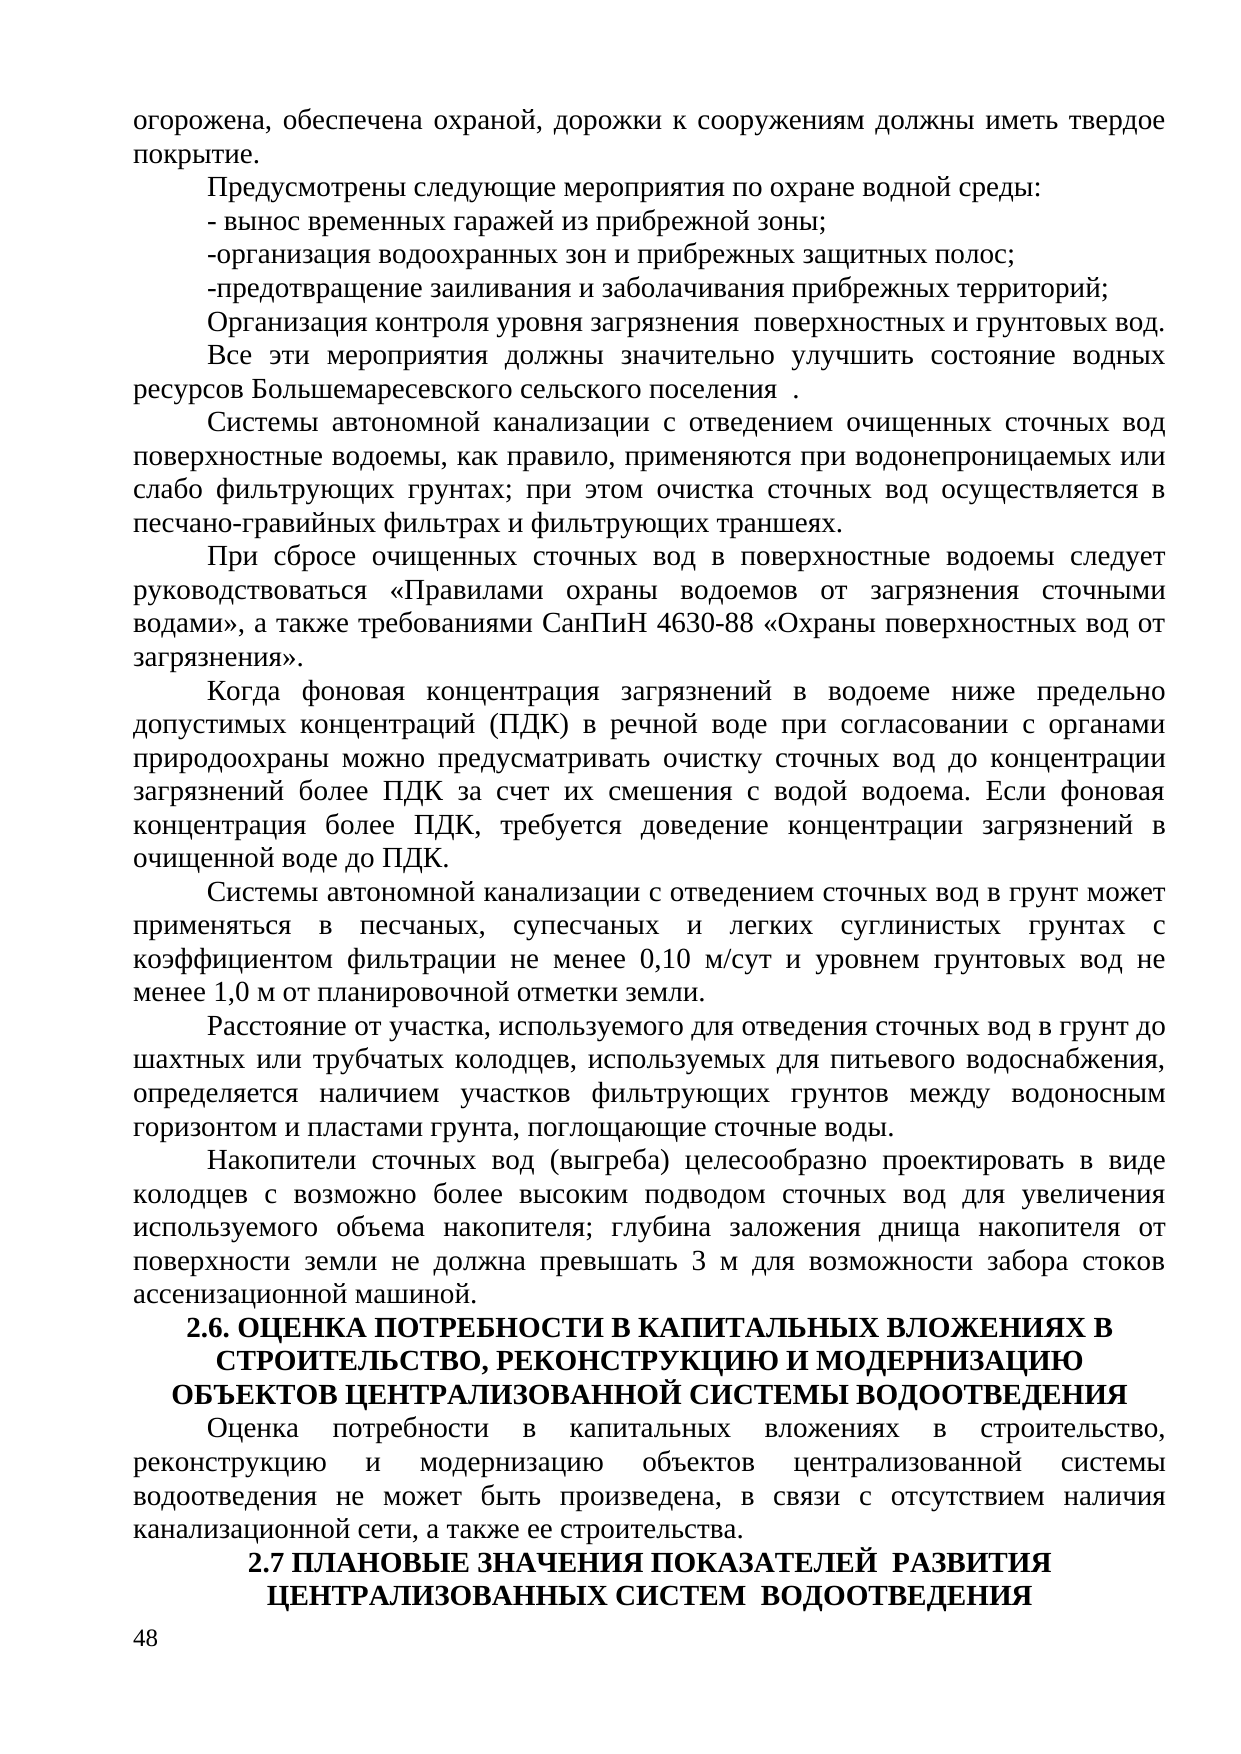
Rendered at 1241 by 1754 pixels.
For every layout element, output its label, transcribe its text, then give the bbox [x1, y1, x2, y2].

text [133, 102, 1167, 169]
text Системы автономной канализации с отведением сточных вод в грунт может применяться в песчаных, супесчаных и легких суглинистых грунтах с коэффициентом фильтрации не менее 0,10 м/сут и уровнем грунтовых вод не менее 1,0 м от планировочной отметки земли. [133, 874, 1167, 1008]
text Когда фоновая концентрация загрязнений в водоеме ниже предельно допустимых концентраций (ПДК) в речной воде при согласовании с органами природоохраны можно предусматривать очистку сточных вод до концентрации загрязнений более ПДК за счет их смешения с водой водоема. Если фоновая концентрация более ПДК, требуется доведение концентрации загрязнений в очищенной воде до ПДК. [133, 673, 1167, 874]
text Оценка потребности в капитальных вложениях в строительство, реконструкцию и модернизацию объектов централизованной системы водоотведения не может быть произведена, в связи с отсутствием наличия канализационной сети, а также ее строительства. [133, 1411, 1167, 1545]
text -предотвращение заиливания и заболачивания прибрежных территорий; [133, 270, 1167, 304]
text Все эти мероприятия должны значительно улучшить состояние водных ресурсов Большемаресевского сельского поселения . [133, 337, 1167, 404]
text При сбросе очищенных сточных вод в поверхностные водоемы следует руководствоваться «Правилами охраны водоемов от загрязнения сточными водами», а также требованиями СанПиН 4630-88 «Охраны поверхностных вод от загрязнения». [133, 538, 1167, 673]
text Предусмотрены следующие мероприятия по охране водной среды: [133, 169, 1167, 203]
text -организация водоохранных зон и прибрежных защитных полос; [133, 237, 1167, 270]
text Накопители сточных вод (выгреба) целесообразно проектировать в виде колодцев с возможно более высоким подводом сточных вод для увеличения используемого объема накопителя; глубина заложения днища накопителя от поверхности земли не должна превышать 3 м для возможности забора стоков ассенизационной машиной. [133, 1142, 1167, 1310]
text Системы автономной канализации с отведением очищенных сточных вод поверхностные водоемы, как правило, применяются при водонепроницаемых или слабо фильтрующих грунтах; при этом очистка сточных вод осуществляется в песчано-гравийных фильтрах и фильтрующих траншеях. [133, 404, 1167, 538]
text - вынос временных гаражей из прибрежной зоны; [133, 203, 1167, 237]
text Расстояние от участка, используемого для отведения сточных вод в грунт до шахтных или трубчатых колодцев, используемых для питьевого водоснабжения, определяется наличием участков фильтрующих грунтов между водоносным горизонтом и пластами грунта, поглощающие сточные воды. [133, 1008, 1167, 1142]
text 2.6. ОЦЕНКА ПОТРЕБНОСТИ В КАПИТАЛЬНЫХ ВЛОЖЕНИЯХ В СТРОИТЕЛЬСТВО, РЕКОНСТРУКЦИЮ И МОДЕРНИЗАЦИЮ ОБЪЕКТОВ ЦЕНТРАЛИЗОВАННОЙ СИСТЕМЫ ВОДООТВЕДЕНИЯ [133, 1310, 1167, 1411]
text 2.7 ПЛАНОВЫЕ ЗНАЧЕНИЯ ПОКАЗАТЕЛЕЙ РАЗВИТИЯ ЦЕНТРАЛИЗОВАННЫХ СИСТЕМ ВОДООТВЕДЕНИЯ [133, 1545, 1167, 1612]
text Организация контроля уровня загрязнения поверхностных и грунтовых вод. [133, 304, 1167, 337]
